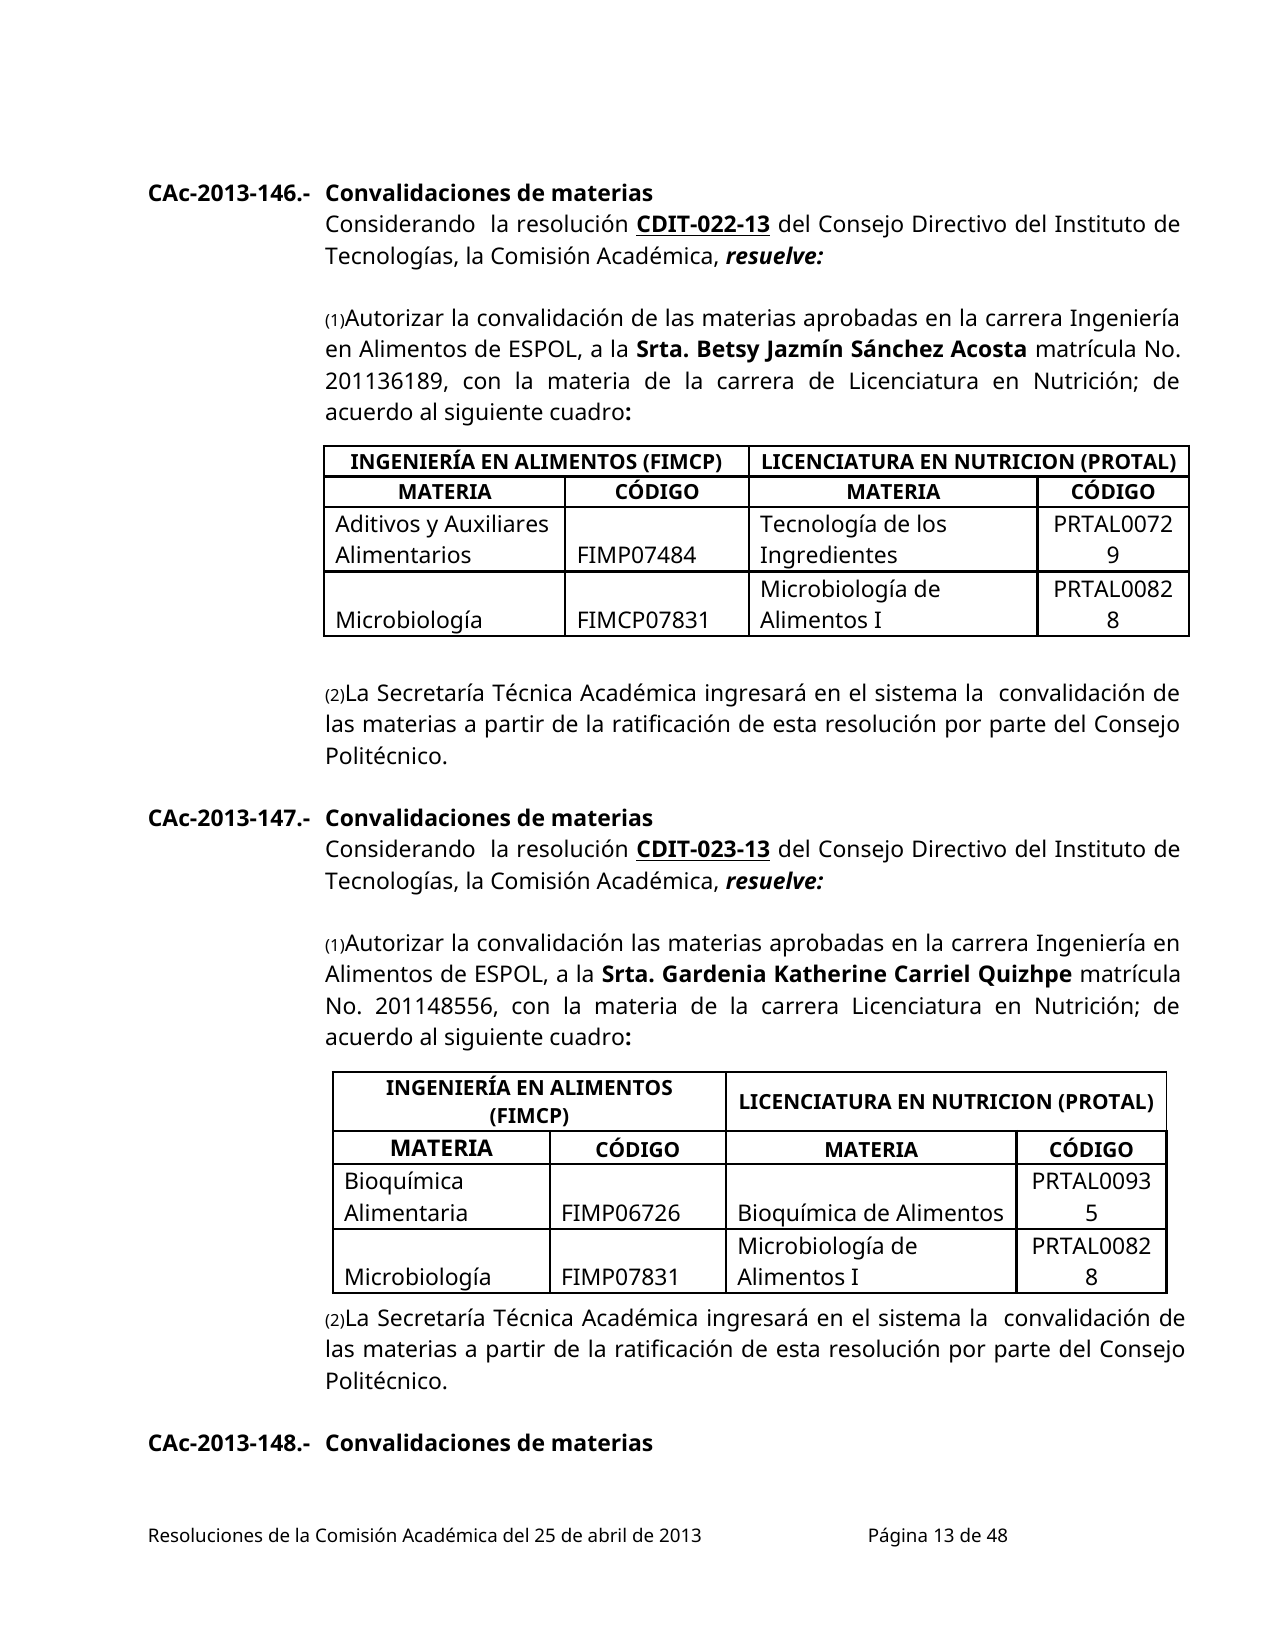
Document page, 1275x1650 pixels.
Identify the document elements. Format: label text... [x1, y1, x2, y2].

text (1)Autorizar la convalidación las materias aprobadas en la carrera Ingeniería en Alimentos de ESPOL, a la Srta. Gardenia Katherine Carriel Quizhpe matrícula No. 201148556, con la materia de la carrera Licenciatura en Nutrición; de acuerdo al siguiente cuadro: [325, 927, 1181, 1052]
table_header LICENCIATURA EN NUTRICION (PROTAL) [750, 447, 1188, 475]
text (2)La Secretaría Técnica Académica ingresará en el sistema la convalidación de las materias a partir de la ratificación de esta resolución por parte del Consejo Politécnico. [325, 1302, 1186, 1396]
table_cell Microbiología de Alimentos I [750, 573, 1036, 635]
table_cell PRTAL00729 [1039, 508, 1188, 570]
table_cell CÓDIGO [1039, 478, 1188, 506]
table_cell PRTAL00828 [1039, 573, 1188, 635]
table_cell FIMCP07831 [566, 573, 748, 635]
table_cell FIMP07484 [566, 508, 748, 570]
table_cell Microbiología de Alimentos I [727, 1230, 1015, 1292]
table_cell CÓDIGO [1018, 1132, 1165, 1163]
text CAc-2013-147.- Convalidaciones de materias [148, 802, 1186, 833]
table_header INGENIERÍA EN ALIMENTOS (FIMCP) [325, 447, 748, 475]
table_cell Bioquímica Alimentaria [334, 1165, 549, 1228]
text Considerando la resolución CDIT-023-13 del Consejo Directivo del Instituto de Tecnologías, la Comisión Académica, resuelve: [325, 833, 1181, 896]
text (2)La Secretaría Técnica Académica ingresará en el sistema la convalidación de las materias a partir de la ratificación de esta resolución por parte del Consejo Politécnico. [325, 677, 1181, 771]
table_cell MATERIA [334, 1132, 549, 1163]
table_cell MATERIA [325, 478, 564, 506]
table_cell MATERIA [727, 1132, 1015, 1163]
text CAc-2013-146.- Convalidaciones de materias [148, 177, 1186, 208]
table_cell Tecnología de los Ingredientes [750, 508, 1036, 570]
table_cell CÓDIGO [551, 1132, 725, 1163]
table_cell Bioquímica de Alimentos [727, 1165, 1015, 1228]
table_cell Microbiología [334, 1230, 549, 1292]
table_cell Microbiología [325, 573, 564, 635]
text Considerando la resolución CDIT-022-13 del Consejo Directivo del Instituto de Tecnologías, la Comisión Académica, resuelve: [325, 208, 1181, 271]
table_cell FIMP07831 [551, 1230, 725, 1292]
table_cell Aditivos y Auxiliares Alimentarios [325, 508, 564, 570]
table_cell CÓDIGO [566, 478, 748, 506]
table_cell FIMP06726 [551, 1165, 725, 1228]
text CAc-2013-148.- Convalidaciones de materias [148, 1427, 1186, 1458]
table_header INGENIERÍA EN ALIMENTOS (FIMCP) [334, 1073, 725, 1130]
table_cell PRTAL00935 [1018, 1165, 1165, 1228]
table_cell PRTAL00828 [1018, 1230, 1165, 1292]
table_header LICENCIATURA EN NUTRICION (PROTAL) [727, 1073, 1166, 1130]
table_cell MATERIA [750, 478, 1036, 506]
text (1)Autorizar la convalidación de las materias aprobadas en la carrera Ingeniería en Alimentos de ESPOL, a la Srta. Betsy Jazmín Sánchez Acosta matrícula No. 201136189, con la materia de la carrera de Licenciatura en Nutrición; de acuerdo al siguiente cuadro: [325, 302, 1181, 427]
